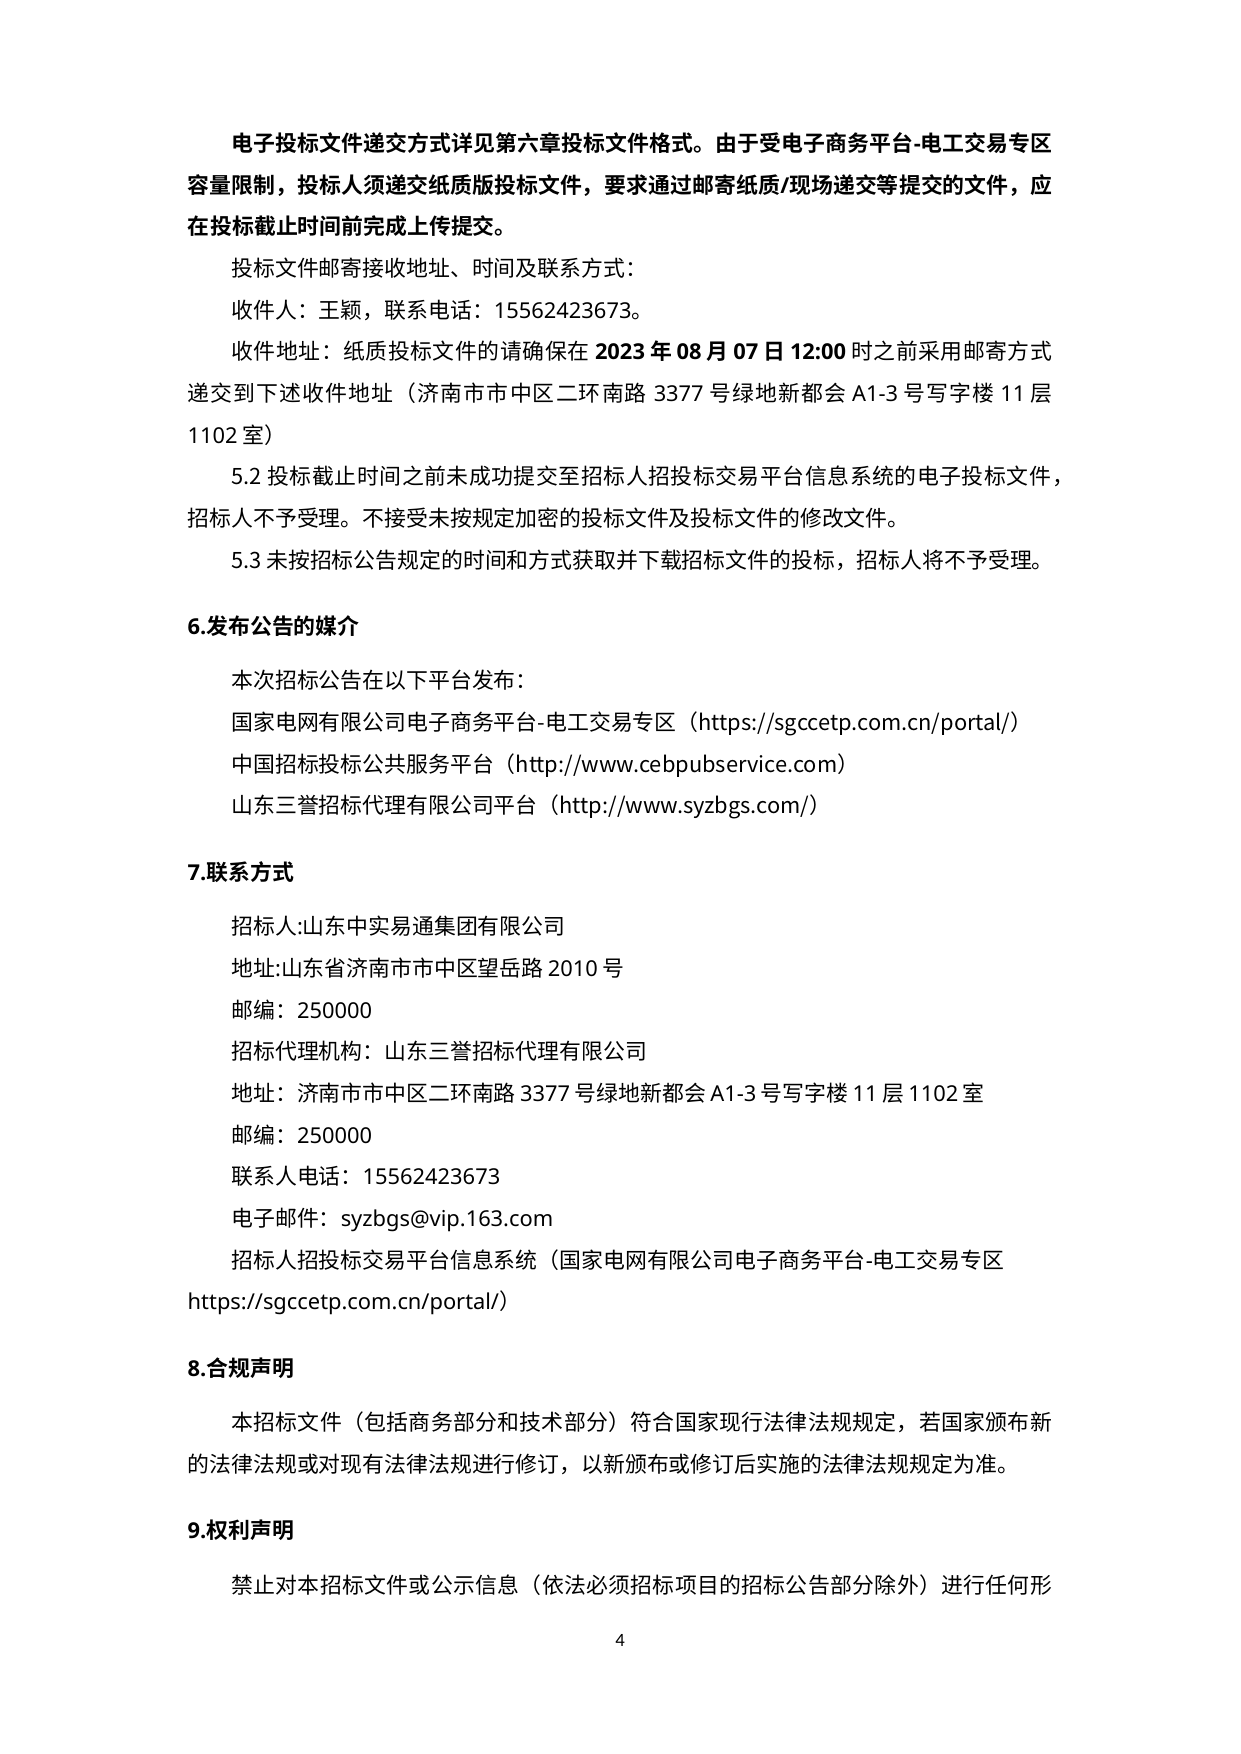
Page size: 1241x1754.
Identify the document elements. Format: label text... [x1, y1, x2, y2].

text 招标人招投标交易平台信息系统（国家电网有限公司电子商务平台-电工交易专区https://sgccetp.com.cn/portal/） [187, 1235, 1053, 1318]
text 中国招标投标公共服务平台（http://www.cebpubservice.com） [187, 739, 1053, 781]
text 7.联系方式 [187, 847, 1053, 889]
text 5.3未按招标公告规定的时间和方式获取并下载招标文件的投标，招标人将不予受理。 [187, 535, 1053, 576]
text 本次招标公告在以下平台发布： [187, 656, 1053, 697]
text 5.2 投标截止时间之前未成功提交至招标人招投标交易平台信息系统的电子投标文件，招标人不予受理。不接受未按规定加密的投标文件及投标文件的修改文件。 [187, 451, 1053, 535]
text 投标文件邮寄接收地址、时间及联系方式： [187, 243, 1053, 285]
text 收件地址：纸质投标文件的请确保在2023年08月07日12:00时之前采用邮寄方式递交到下述收件地址（济南市市中区二环南路3377号绿地新都会A1-3号写字楼11层1102室） [187, 326, 1053, 451]
text 电子投标文件递交方式详见第六章投标文件格式。由于受电子商务平台-电工交易专区容量限制，投标人须递交纸质版投标文件，要求通过邮寄纸质/现场递交等提交的文件，应在投标截止时间前完成上传提交。 [187, 118, 1053, 243]
text 8.合规声明 [187, 1343, 1053, 1385]
text 收件人：王颖，联系电话：15562423673。 [187, 285, 1053, 326]
text 招标人:山东中实易通集团有限公司 [187, 901, 1053, 943]
text 邮编：250000 [187, 1110, 1053, 1151]
text 电子邮件：syzbgs@vip.163.com [187, 1193, 1053, 1235]
text 招标代理机构：山东三誉招标代理有限公司 [187, 1026, 1053, 1068]
text 地址:山东省济南市市中区望岳路2010号 [187, 943, 1053, 985]
text 山东三誉招标代理有限公司平台（http://www.syzbgs.com/） [187, 781, 1053, 822]
text 6.发布公告的媒介 [187, 601, 1053, 643]
text 地址：济南市市中区二环南路3377号绿地新都会A1-3号写字楼11层1102室 [187, 1068, 1053, 1110]
text 邮编：250000 [187, 985, 1053, 1026]
text 9.权利声明 [187, 1506, 1053, 1547]
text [187, 1560, 1053, 1601]
text 联系人电话：15562423673 [187, 1151, 1053, 1193]
text 本招标文件（包括商务部分和技术部分）符合国家现行法律法规规定，若国家颁布新的法律法规或对现有法律法规进行修订，以新颁布或修订后实施的法律法规规定为准。 [187, 1397, 1053, 1481]
text 国家电网有限公司电子商务平台-电工交易专区（https://sgccetp.com.cn/portal/） [187, 697, 1053, 739]
